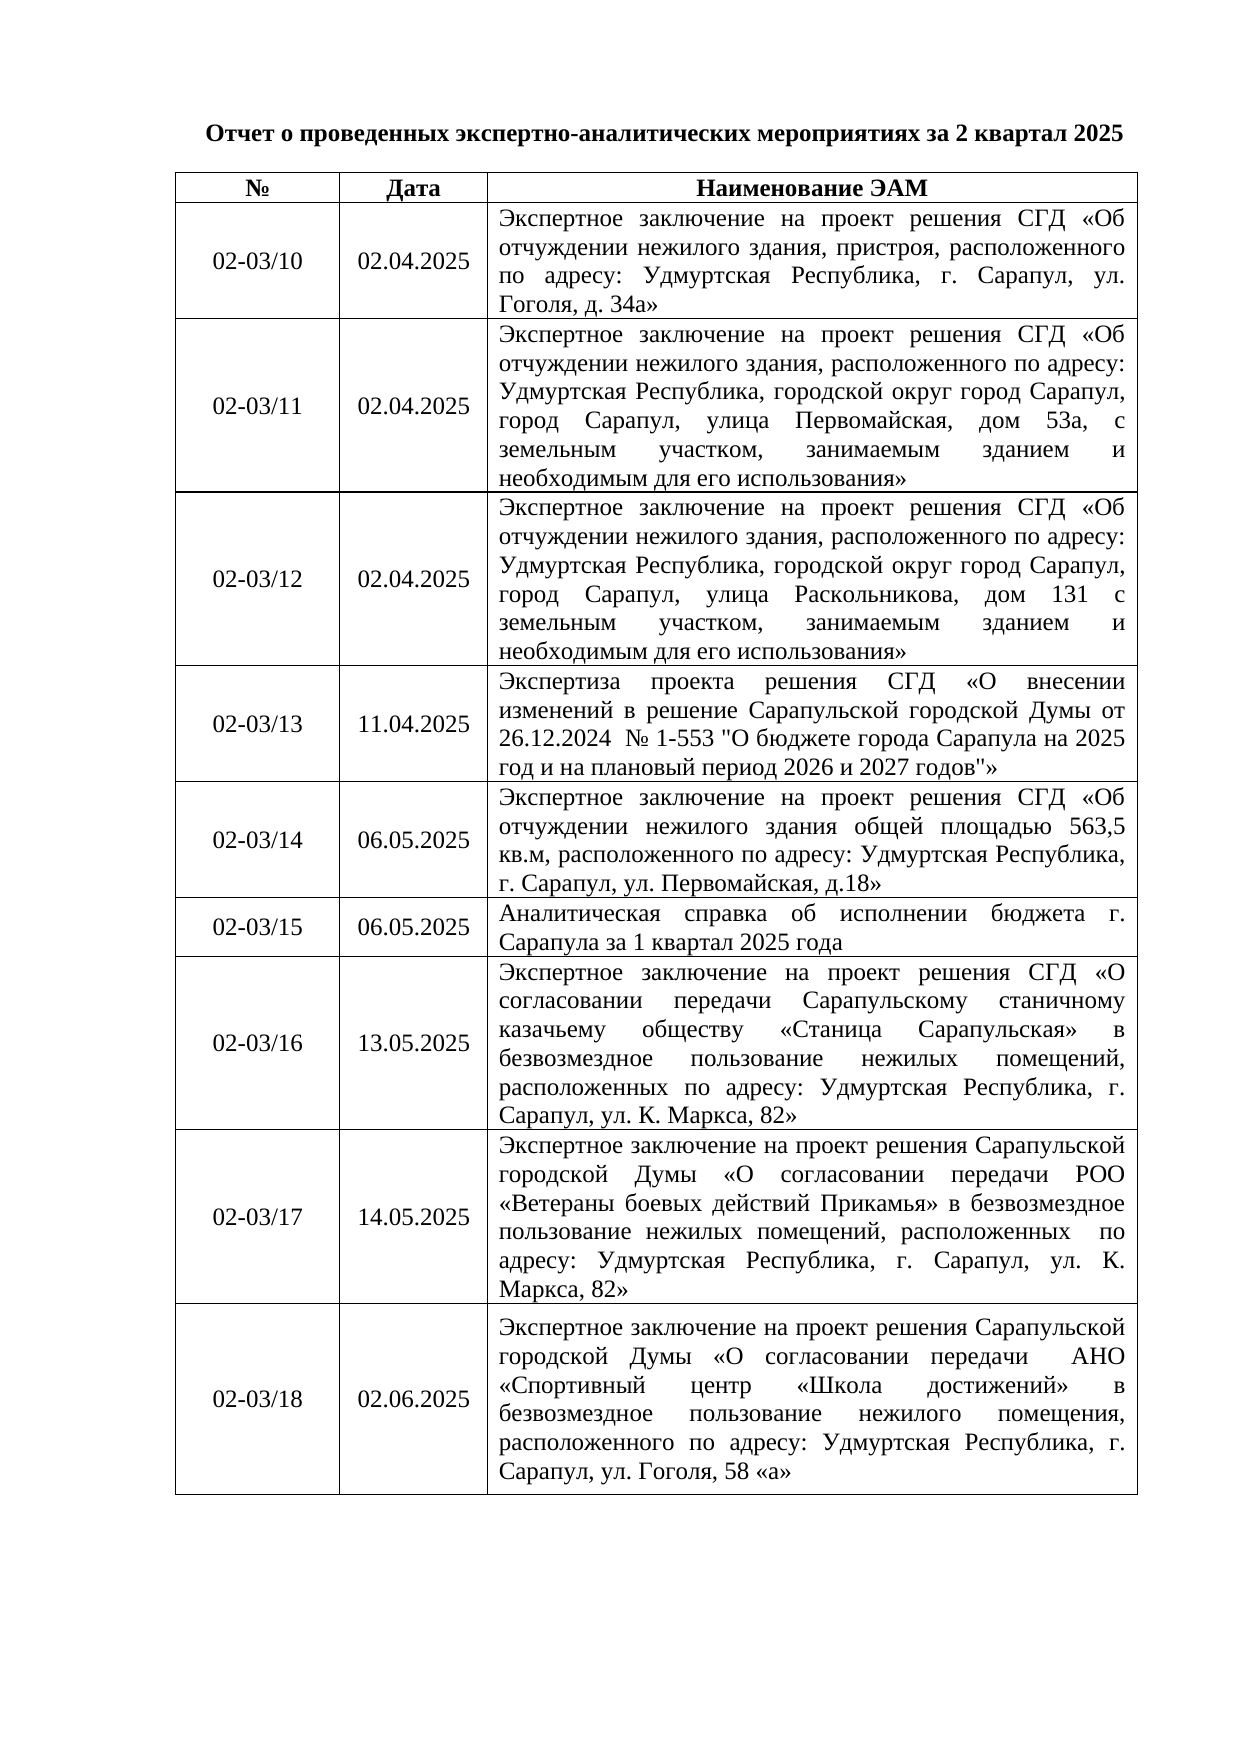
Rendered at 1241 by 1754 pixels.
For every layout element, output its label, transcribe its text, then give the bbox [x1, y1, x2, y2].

table_cell 02-03/16 [176, 957, 339, 1129]
table_cell 02-03/10 [176, 203, 339, 318]
table_cell 02.04.2025 [340, 493, 487, 665]
table_cell Экспертное заключение на проект решения Сарапульской городской Думы «О согласовании передачи РОО «Ветераны боевых действий Прикамья» в безвозмездное пользование нежилых помещений, расположенных по адресу: Удмуртская Республика, г. Сарапул, ул. К. Маркса, 82» [488, 1130, 1137, 1303]
table_cell 13.05.2025 [340, 957, 487, 1129]
table_cell Экспертное заключение на проект решения СГД «Об отчуждении нежилого здания общей площадью 563,5 кв.м, расположенного по адресу: Удмуртская Республика, г. Сарапул, ул. Первомайская, д.18» [488, 782, 1137, 897]
table_cell 11.04.2025 [340, 666, 487, 781]
table_cell Аналитическая справка об исполнении бюджета г. Сарапула за 1 квартал 2025 года [488, 898, 1137, 956]
table_cell 02-03/12 [176, 493, 339, 665]
table_cell 02.04.2025 [340, 203, 487, 318]
table_header Наименование ЭАМ [488, 173, 1137, 202]
table_header № [176, 173, 339, 202]
table_cell 02-03/15 [176, 898, 339, 956]
table_cell Экспертное заключение на проект решения СГД «Об отчуждении нежилого здания, расположенного по адресу: Удмуртская Республика, городской округ город Сарапул, город Сарапул, улица Раскольникова, дом 131 с земельным участком, занимаемым зданием и необходимым для его использования» [488, 493, 1137, 665]
table_cell 02-03/14 [176, 782, 339, 897]
table_cell 02-03/17 [176, 1130, 339, 1303]
table_cell 02.06.2025 [340, 1304, 487, 1493]
table_cell 02.04.2025 [340, 319, 487, 491]
table_cell 06.05.2025 [340, 898, 487, 956]
table_cell Экспертное заключение на проект решения СГД «О согласовании передачи Сарапульскому станичному казачьему обществу «Станица Сарапульская» в безвозмездное пользование нежилых помещений, расположенных по адресу: Удмуртская Республика, г. Сарапул, ул. К. Маркса, 82» [488, 957, 1137, 1129]
table_cell Экспертиза проекта решения СГД «О внесении изменений в решение Сарапульской городской Думы от 26.12.2024 № 1-553 "О бюджете города Сарапула на 2025 год и на плановый период 2026 и 2027 годов"» [488, 666, 1137, 781]
table_cell 02-03/11 [176, 319, 339, 491]
text Отчет о проведенных экспертно-аналитических мероприятиях за 2 квартал 2025 [177, 118, 1152, 147]
table_header Дата [340, 173, 487, 202]
table_cell 14.05.2025 [340, 1130, 487, 1303]
table_cell Экспертное заключение на проект решения СГД «Об отчуждении нежилого здания, пристроя, расположенного по адресу: Удмуртская Республика, г. Сарапул, ул. Гоголя, д. 34а» [488, 203, 1137, 318]
table_cell 02-03/13 [176, 666, 339, 781]
table_cell Экспертное заключение на проект решения СГД «Об отчуждении нежилого здания, расположенного по адресу: Удмуртская Республика, городской округ город Сарапул, город Сарапул, улица Первомайская, дом 53а, с земельным участком, занимаемым зданием и необходимым для его использования» [488, 319, 1137, 491]
table_cell 06.05.2025 [340, 782, 487, 897]
table_cell Экспертное заключение на проект решения Сарапульской городской Думы «О согласовании передачи АНО «Спортивный центр «Школа достижений» в безвозмездное пользование нежилого помещения, расположенного по адресу: Удмуртская Республика, г. Сарапул, ул. Гоголя, 58 «а» [488, 1304, 1137, 1493]
table_cell 02-03/18 [176, 1304, 339, 1493]
